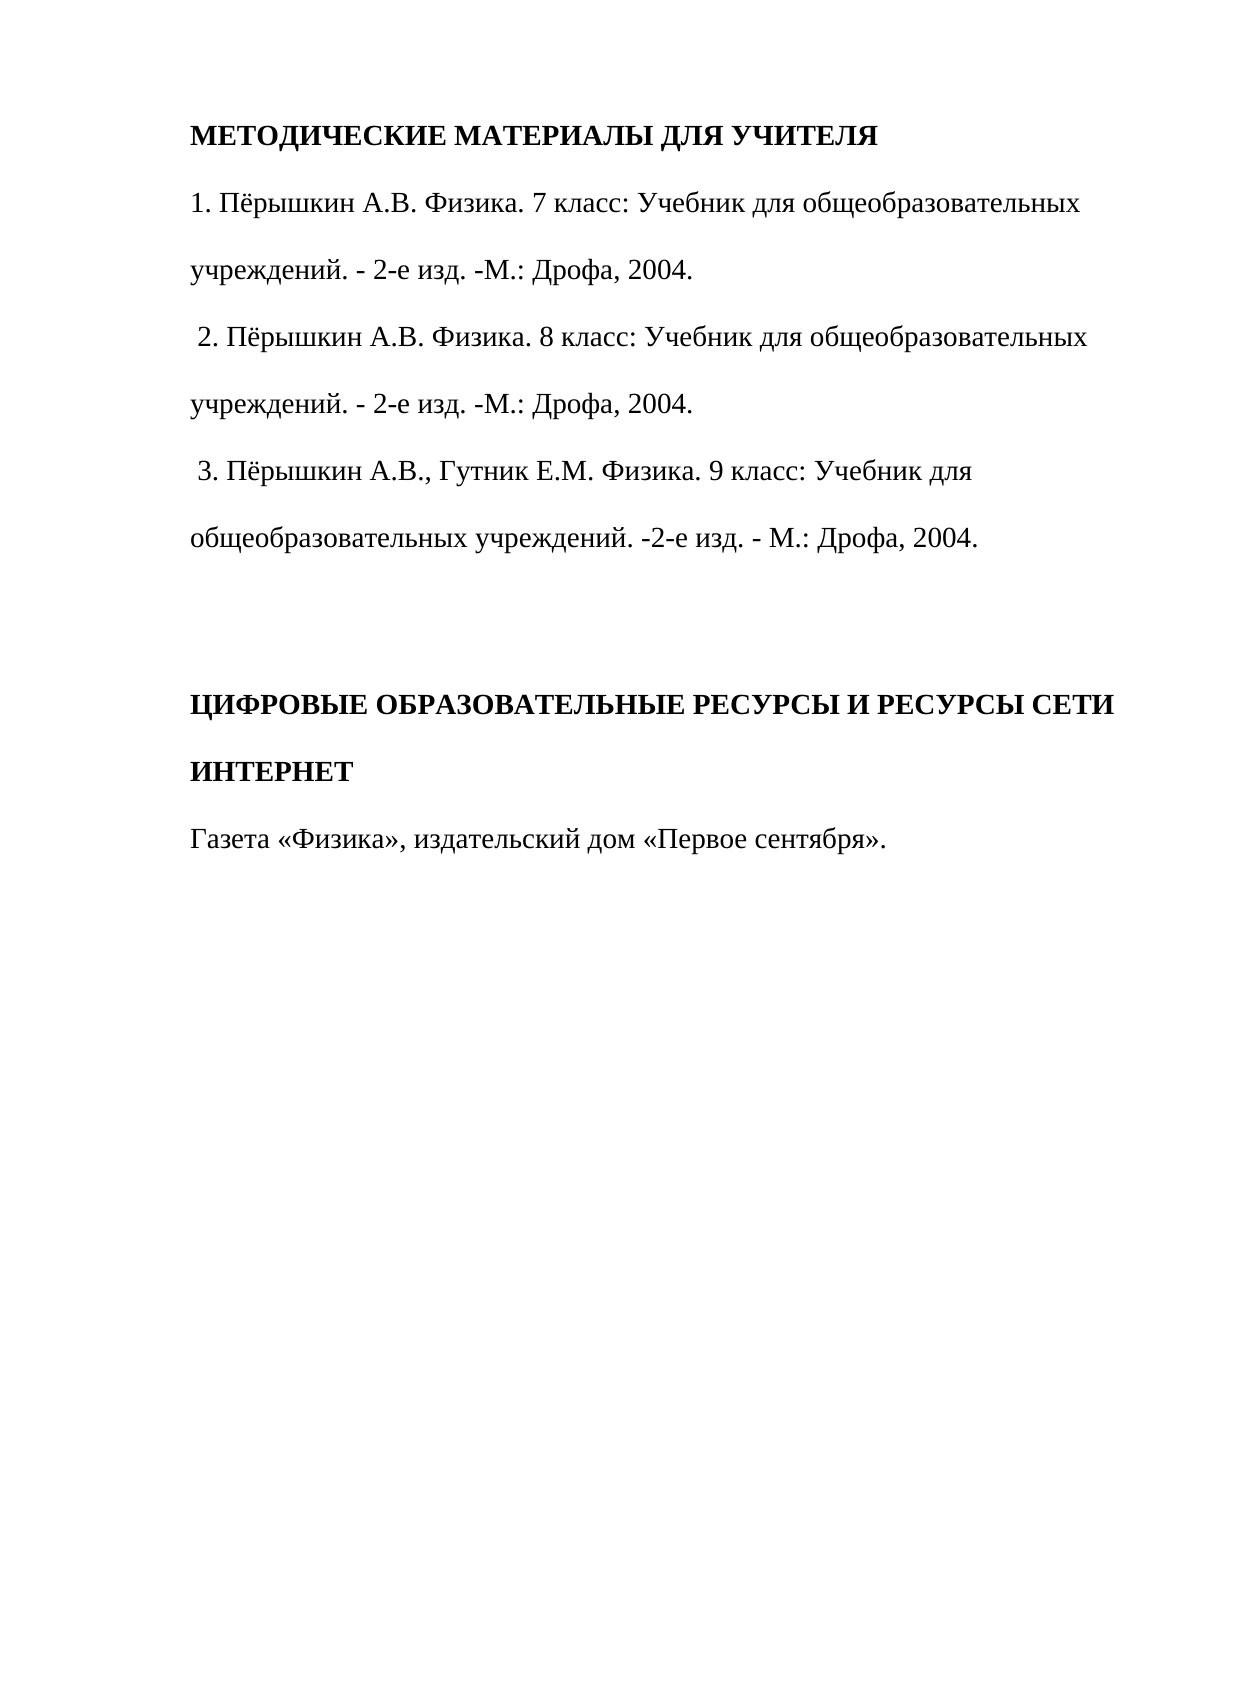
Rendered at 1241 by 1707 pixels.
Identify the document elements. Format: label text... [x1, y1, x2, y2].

text МЕТОДИЧЕСКИЕ МАТЕРИАЛЫ ДЛЯ УЧИТЕЛЯ [190, 118, 1152, 152]
text ​​‌Газета «Физика», издательский дом «Первое сентября».‌​ [190, 821, 1152, 855]
text ЦИФРОВЫЕ ОБРАЗОВАТЕЛЬНЫЕ РЕСУРСЫ И РЕСУРСЫ СЕТИ ИНТЕРНЕТ [190, 687, 1152, 788]
text ​‌1. Пёрышкин А.В. Физика. 7 класс: Учебник для общеобразовательных учреждений. - 2-е изд. -М.: Дрофа, 2004. 2. Пёрышкин А.В. Физика. 8 класс: Учебник для общеобразовательных учреждений. - 2-е изд. -М.: Дрофа, 2004. 3. Пёрышкин А.В., Гутник Е.М. Физика. 9 класс: Учебник для общеобразовательных учреждений. -2-е изд. - М.: Дрофа, 2004. ‌​ [190, 185, 1152, 621]
